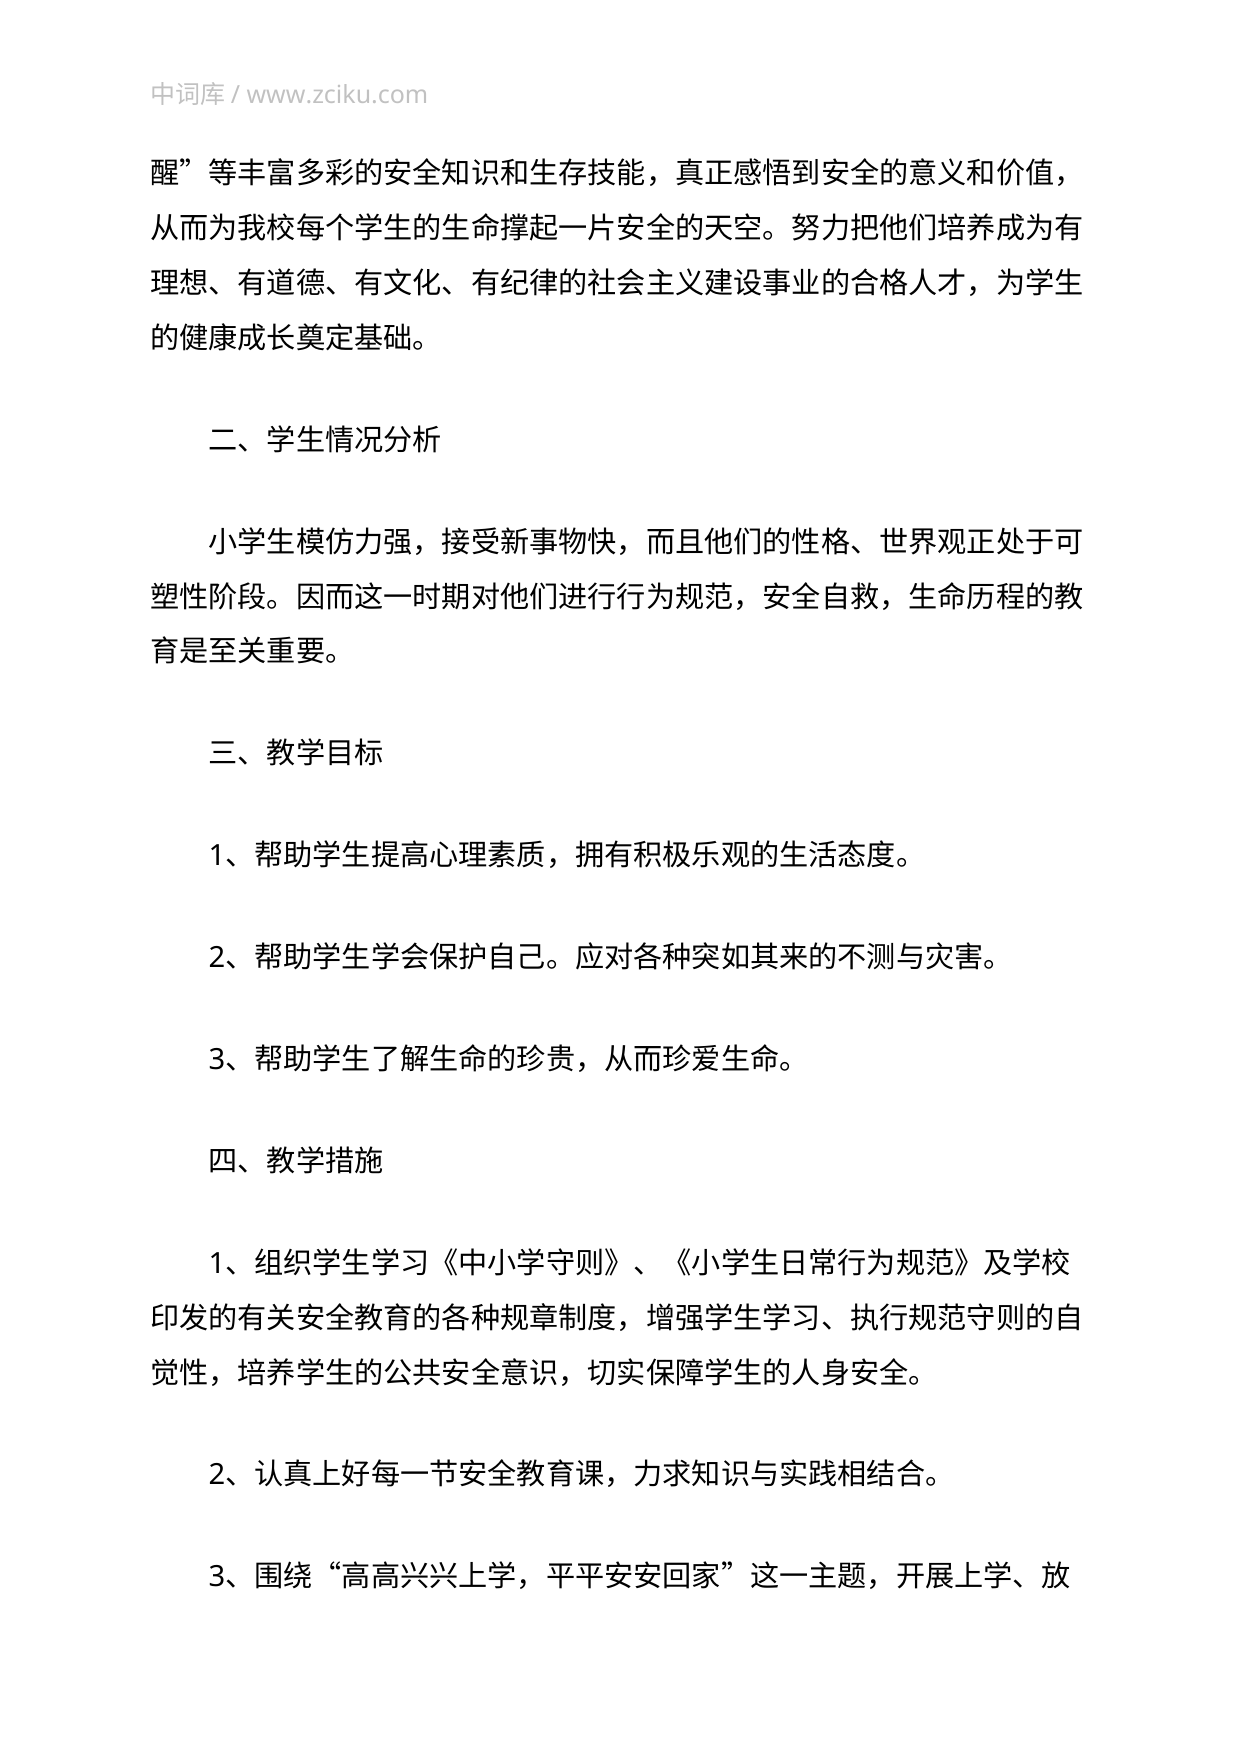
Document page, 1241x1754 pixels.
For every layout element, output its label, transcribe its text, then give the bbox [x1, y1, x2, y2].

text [150, 150, 1090, 357]
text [150, 1553, 1090, 1595]
text 2、认真上好每一节安全教育课，力求知识与实践相结合。 [150, 1451, 1090, 1493]
text 四、教学措施 [150, 1137, 1090, 1180]
text 2、帮助学生学会保护自己。应对各种突如其来的不测与灾害。 [150, 933, 1090, 976]
text 三、教学目标 [150, 730, 1090, 772]
text 二、学生情况分析 [150, 416, 1090, 459]
text 3、帮助学生了解生命的珍贵，从而珍爱生命。 [150, 1036, 1090, 1078]
text 1、帮助学生提高心理素质，拥有积极乐观的生活态度。 [150, 832, 1090, 874]
text 小学生模仿力强，接受新事物快，而且他们的性格、世界观正处于可塑性阶段。因而这一时期对他们进行行为规范，安全自救，生命历程的教育是至关重要。 [150, 518, 1090, 670]
text 1、组织学生学习《中小学守则》、《小学生日常行为规范》及学校印发的有关安全教育的各种规章制度，增强学生学习、执行规范守则的自觉性，培养学生的公共安全意识，切实保障学生的人身安全。 [150, 1239, 1090, 1391]
